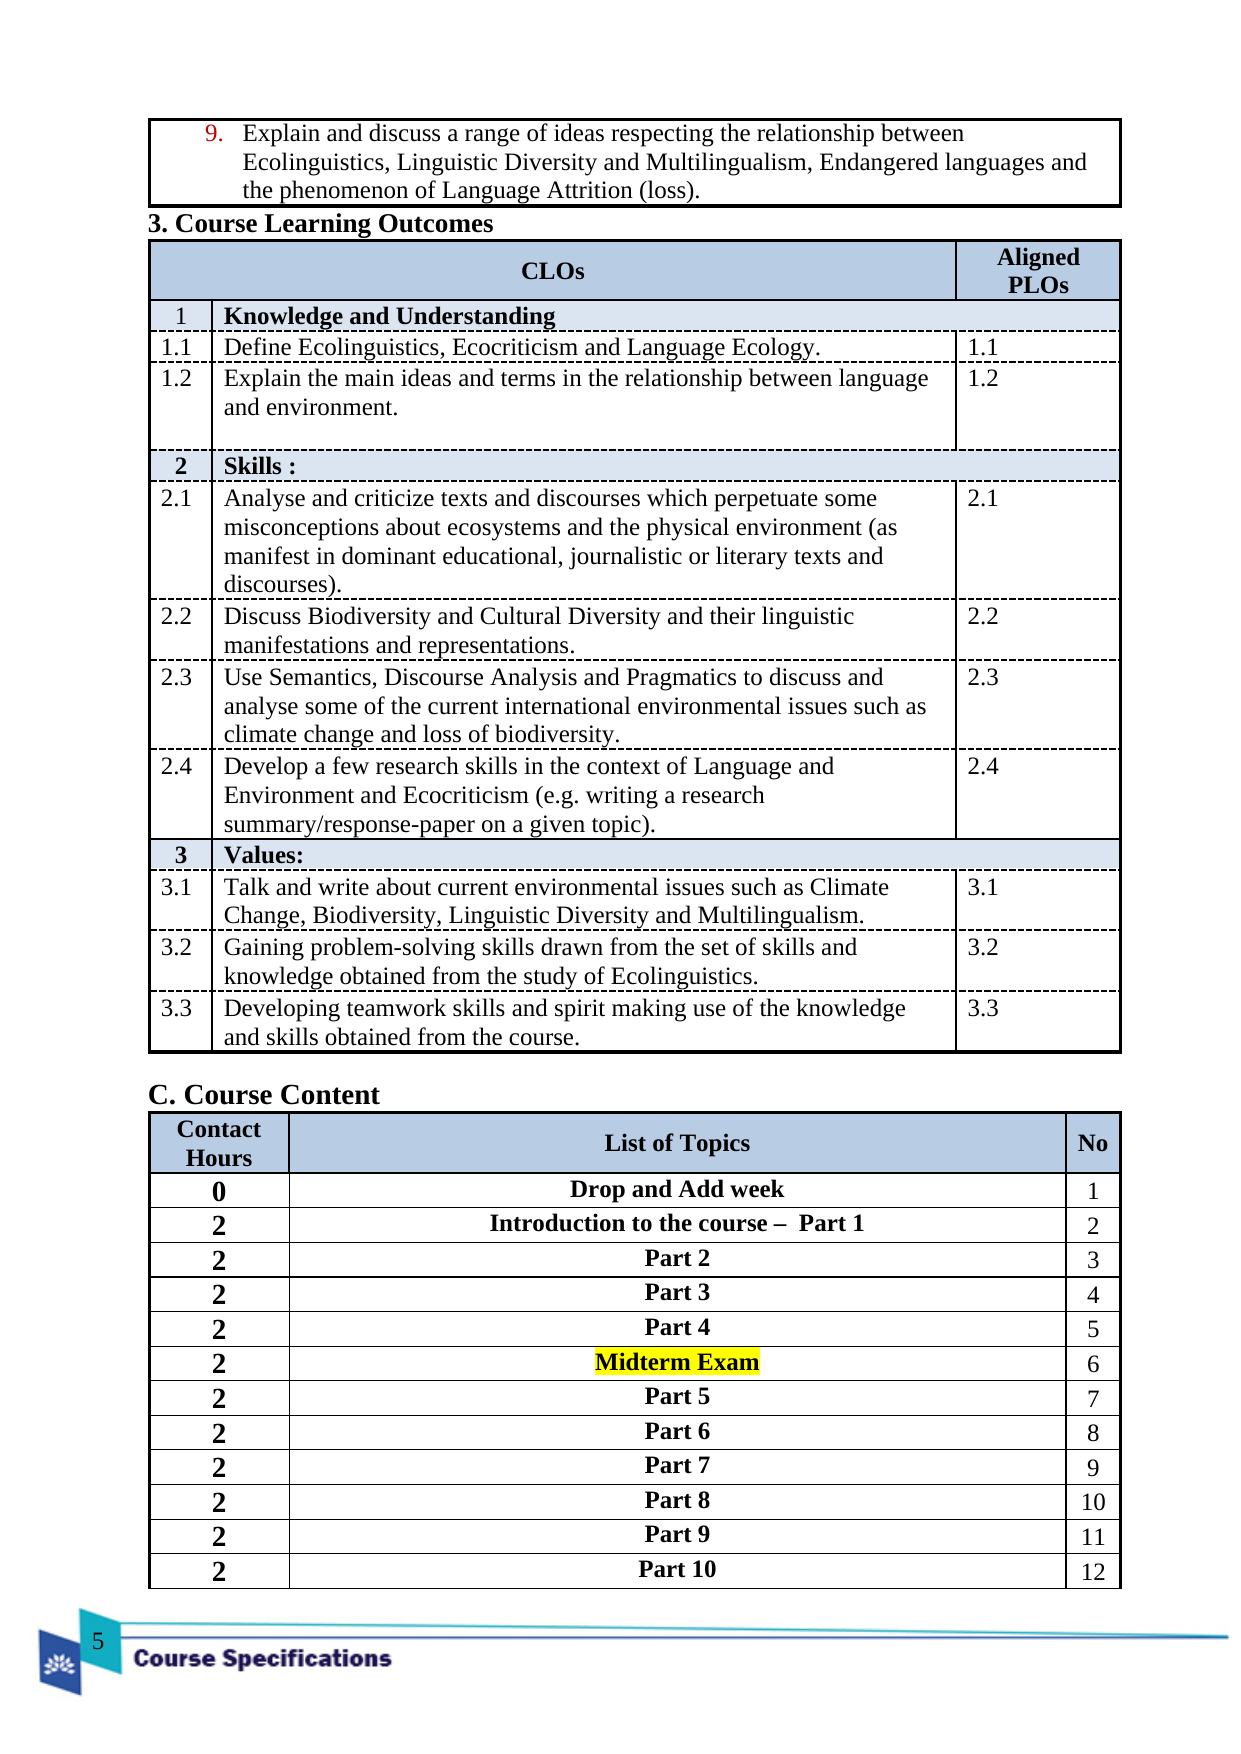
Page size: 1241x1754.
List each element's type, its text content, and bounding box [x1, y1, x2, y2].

table_cell Knowledge and Understanding [213, 301, 956, 330]
table_cell 2 [151, 1208, 289, 1242]
table_cell 2 [151, 1485, 289, 1518]
table_cell Part 8 [290, 1485, 1065, 1518]
subtitle C. Course Content [148, 1077, 1122, 1111]
table_header Contact Hours [151, 1114, 288, 1172]
table_cell 2 [151, 1416, 289, 1449]
table_cell Gaining problem-solving skills drawn from the set of skills and knowledge obtained from the study of Ecolinguistics. [213, 929, 955, 990]
table_cell Part 5 [290, 1381, 1065, 1415]
table_cell Part 10 [290, 1554, 1065, 1588]
table_cell 8 [1067, 1416, 1119, 1449]
table_cell 1.2 [957, 361, 1119, 449]
table_cell 2.3 [957, 659, 1119, 748]
table_cell 2 [151, 1381, 289, 1415]
table_cell Skills : [213, 449, 956, 480]
table_cell 6 [1067, 1347, 1119, 1380]
table_cell 11 [1067, 1520, 1119, 1553]
table_cell Part 2 [290, 1243, 1065, 1276]
table_cell 2.4 [151, 748, 211, 838]
table_cell 2 [151, 1347, 289, 1380]
table_cell 2.4 [957, 748, 1119, 838]
table_cell 4 [1067, 1278, 1119, 1311]
table_cell Talk and write about current environmental issues such as Climate Change, Biodiversity, Linguistic Diversity and Multilingualism. [213, 869, 955, 929]
table_header No [1067, 1114, 1119, 1172]
table_cell Midterm Exam [290, 1347, 1065, 1380]
subtitle 3. Course Learning Outcomes [148, 208, 1122, 239]
table_cell 7 [1067, 1381, 1119, 1415]
table_cell 2.3 [151, 659, 211, 748]
table_cell 1.1 [957, 330, 1119, 361]
table_cell Discuss Biodiversity and Cultural Diversity and their linguistic manifestations and representations. [213, 598, 955, 659]
table_header Aligned PLOs [957, 242, 1119, 299]
table_cell 12 [1067, 1554, 1119, 1588]
table_cell Analyse and criticize texts and discourses which perpetuate some misconceptions about ecosystems and the physical environment (as manifest in dominant educational, journalistic or literary texts and discourses). [213, 480, 955, 598]
table_cell Part 3 [290, 1278, 1065, 1311]
table_cell Part 9 [290, 1520, 1065, 1553]
table_cell 3.1 [957, 869, 1119, 929]
table_cell 2 [151, 1278, 289, 1311]
table_cell 2 [151, 1520, 289, 1553]
table_cell 2 [151, 1312, 289, 1346]
table_cell 2 [1067, 1208, 1119, 1242]
table_cell Part 7 [290, 1450, 1065, 1484]
table_cell Values: [213, 840, 956, 868]
table_cell 2.1 [151, 480, 211, 598]
table_cell 5 [1067, 1312, 1119, 1346]
table_cell 2 [151, 1554, 289, 1588]
table_cell 1.1 [151, 330, 211, 361]
table_cell Part 4 [290, 1312, 1065, 1346]
table_cell 0 [151, 1174, 289, 1207]
table_header List of Topics [290, 1114, 1065, 1172]
table_cell 3.2 [151, 929, 211, 990]
table_cell 2 [151, 1450, 289, 1484]
table_cell 3.3 [151, 990, 211, 1050]
table_cell Use Semantics, Discourse Analysis and Pragmatics to discuss and analyse some of the current international environmental issues such as climate change and loss of biodiversity. [213, 659, 955, 748]
table_cell Developing teamwork skills and spirit making use of the knowledge and skills obtained from the course. [213, 990, 955, 1050]
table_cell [151, 121, 1119, 204]
table_cell 1 [151, 301, 211, 330]
table_cell 3.2 [957, 929, 1119, 990]
table_cell 2.1 [957, 480, 1119, 598]
table_cell Develop a few research skills in the context of Language and Environment and Ecocriticism (e.g. writing a research summary/response-paper on a given topic). [213, 748, 955, 838]
table_cell 1 [1067, 1174, 1119, 1207]
table_cell 1.2 [151, 361, 211, 449]
table_cell [956, 301, 1119, 330]
table_cell Part 6 [290, 1416, 1065, 1449]
table_cell 3 [151, 840, 211, 868]
table_cell [956, 449, 1119, 480]
table_cell 10 [1067, 1485, 1119, 1518]
table_cell Define Ecolinguistics, Ecocriticism and Language Ecology. [213, 330, 955, 361]
table_cell Explain the main ideas and terms in the relationship between language and environment. [213, 361, 955, 449]
table_cell 3.1 [151, 869, 211, 929]
table_cell 9 [1067, 1450, 1119, 1484]
table_cell Drop and Add week [290, 1174, 1065, 1207]
table_cell 2 [151, 1243, 289, 1276]
table_cell 2 [151, 449, 211, 480]
table_cell Introduction to the course – Part 1 [290, 1208, 1065, 1242]
picture [29, 1588, 1229, 1714]
table_cell 2.2 [151, 598, 211, 659]
table_cell 3.3 [957, 990, 1119, 1050]
table_header CLOs [151, 242, 955, 299]
table_cell 3 [1067, 1243, 1119, 1276]
table_cell [956, 840, 1119, 868]
table_cell 2.2 [957, 598, 1119, 659]
